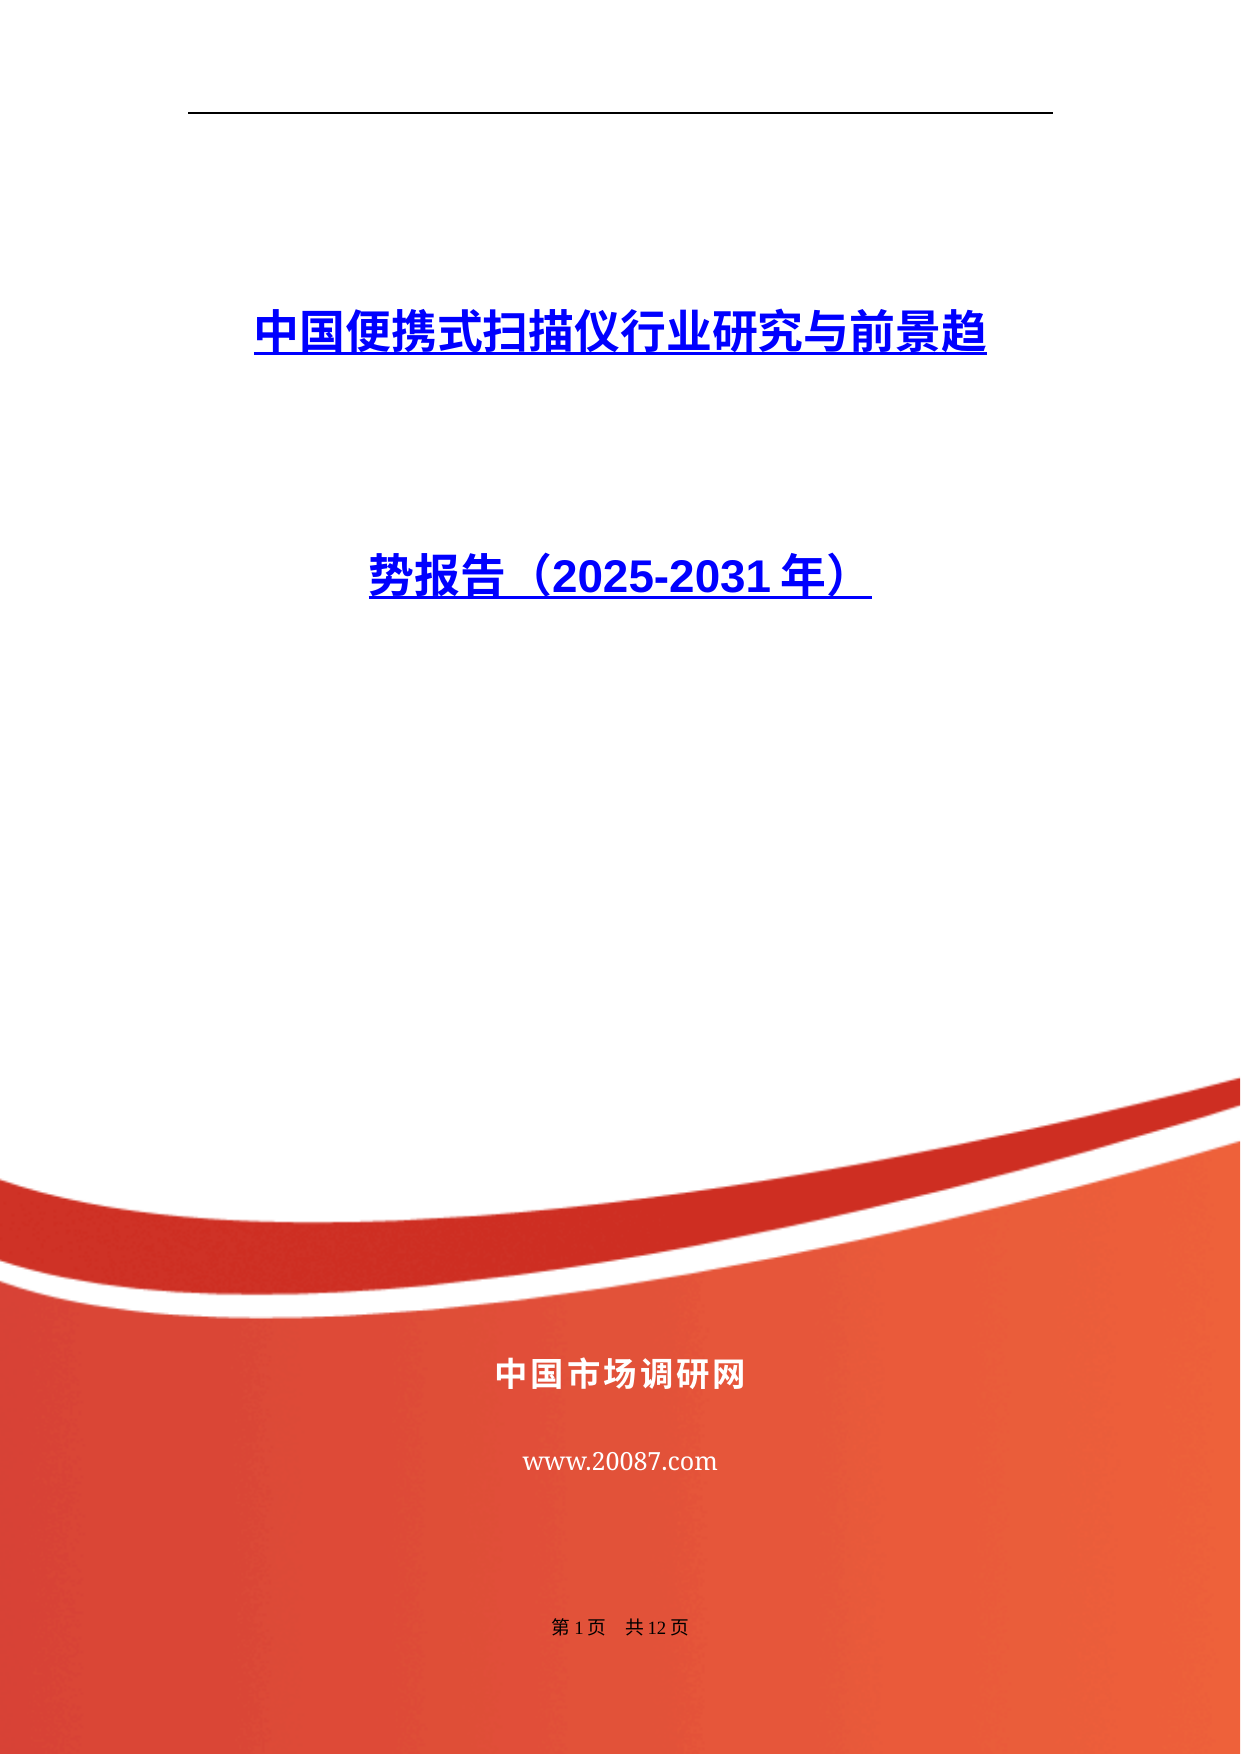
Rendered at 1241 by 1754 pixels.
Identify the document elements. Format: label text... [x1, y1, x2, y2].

picture [0, 1006, 1241, 1754]
subtitle 中国市场调研网 [187, 1339, 1053, 1404]
table_header 中国便携式扫描仪行业研究与前景趋势报告（2025-2031年） [188, 207, 1053, 773]
text www.20087.com [187, 1428, 1053, 1493]
